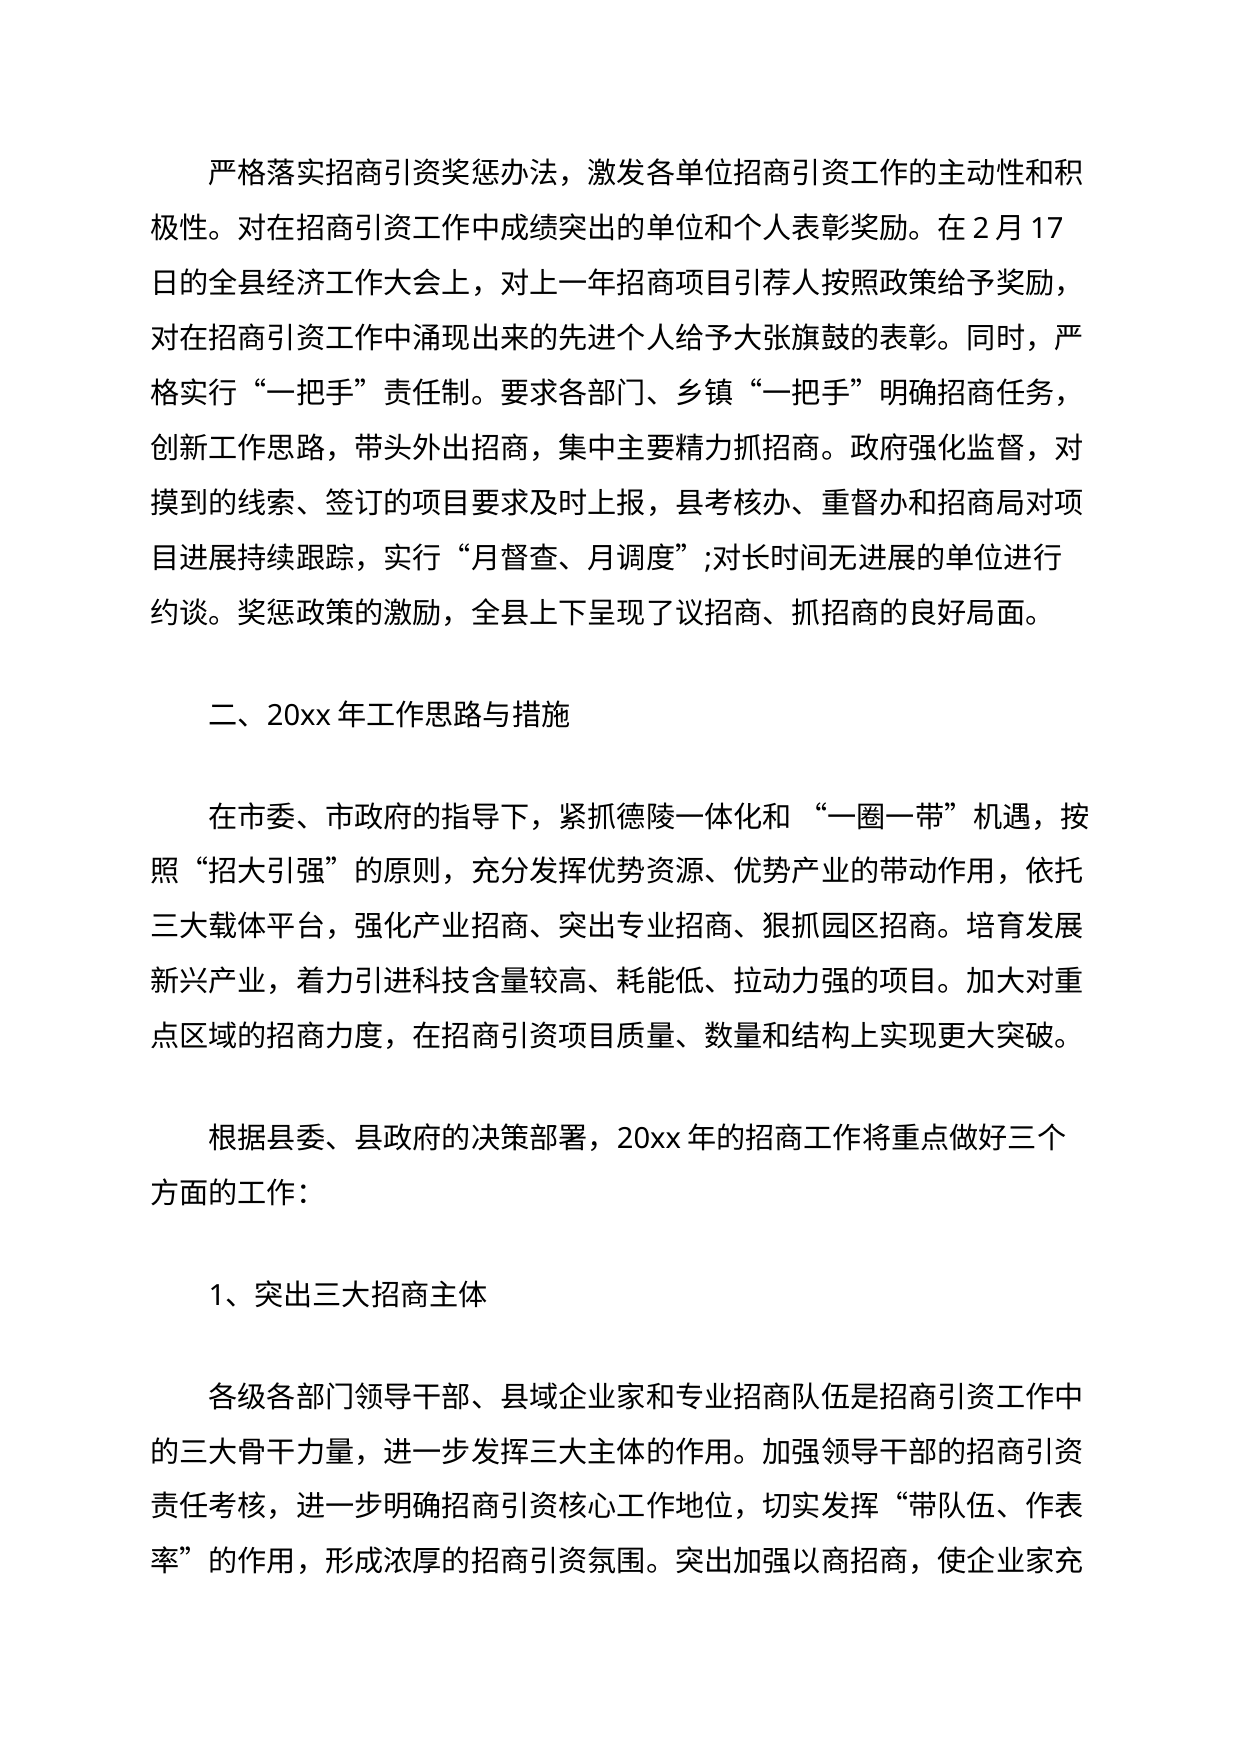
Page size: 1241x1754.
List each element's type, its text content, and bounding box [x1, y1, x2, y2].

text 严格落实招商引资奖惩办法，激发各单位招商引资工作的主动性和积极性。对在招商引资工作中成绩突出的单位和个人表彰奖励。在2月17日的全县经济工作大会上，对上一年招商项目引荐人按照政策给予奖励，对在招商引资工作中涌现出来的先进个人给予大张旗鼓的表彰。同时，严格实行“一把手”责任制。要求各部门、乡镇“一把手”明确招商任务，创新工作思路，带头外出招商，集中主要精力抓招商。政府强化监督，对摸到的线索、签订的项目要求及时上报，县考核办、重督办和招商局对项目进展持续跟踪，实行“月督查、月调度”;对长时间无进展的单位进行约谈。奖惩政策的激励，全县上下呈现了议招商、抓招商的良好局面。 [150, 150, 1090, 632]
text 二、20xx年工作思路与措施 [150, 691, 1090, 733]
text 根据县委、县政府的决策部署，20xx年的招商工作将重点做好三个方面的工作： [150, 1114, 1090, 1212]
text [150, 1373, 1090, 1580]
text 在市委、市政府的指导下，紧抓德陵一体化和 “一圈一带”机遇，按照“招大引强”的原则，充分发挥优势资源、优势产业的带动作用，依托三大载体平台，强化产业招商、突出专业招商、狠抓园区招商。培育发展新兴产业，着力引进科技含量较高、耗能低、拉动力强的项目。加大对重点区域的招商力度，在招商引资项目质量、数量和结构上实现更大突破。 [150, 793, 1090, 1055]
text 1、突出三大招商主体 [150, 1271, 1090, 1314]
